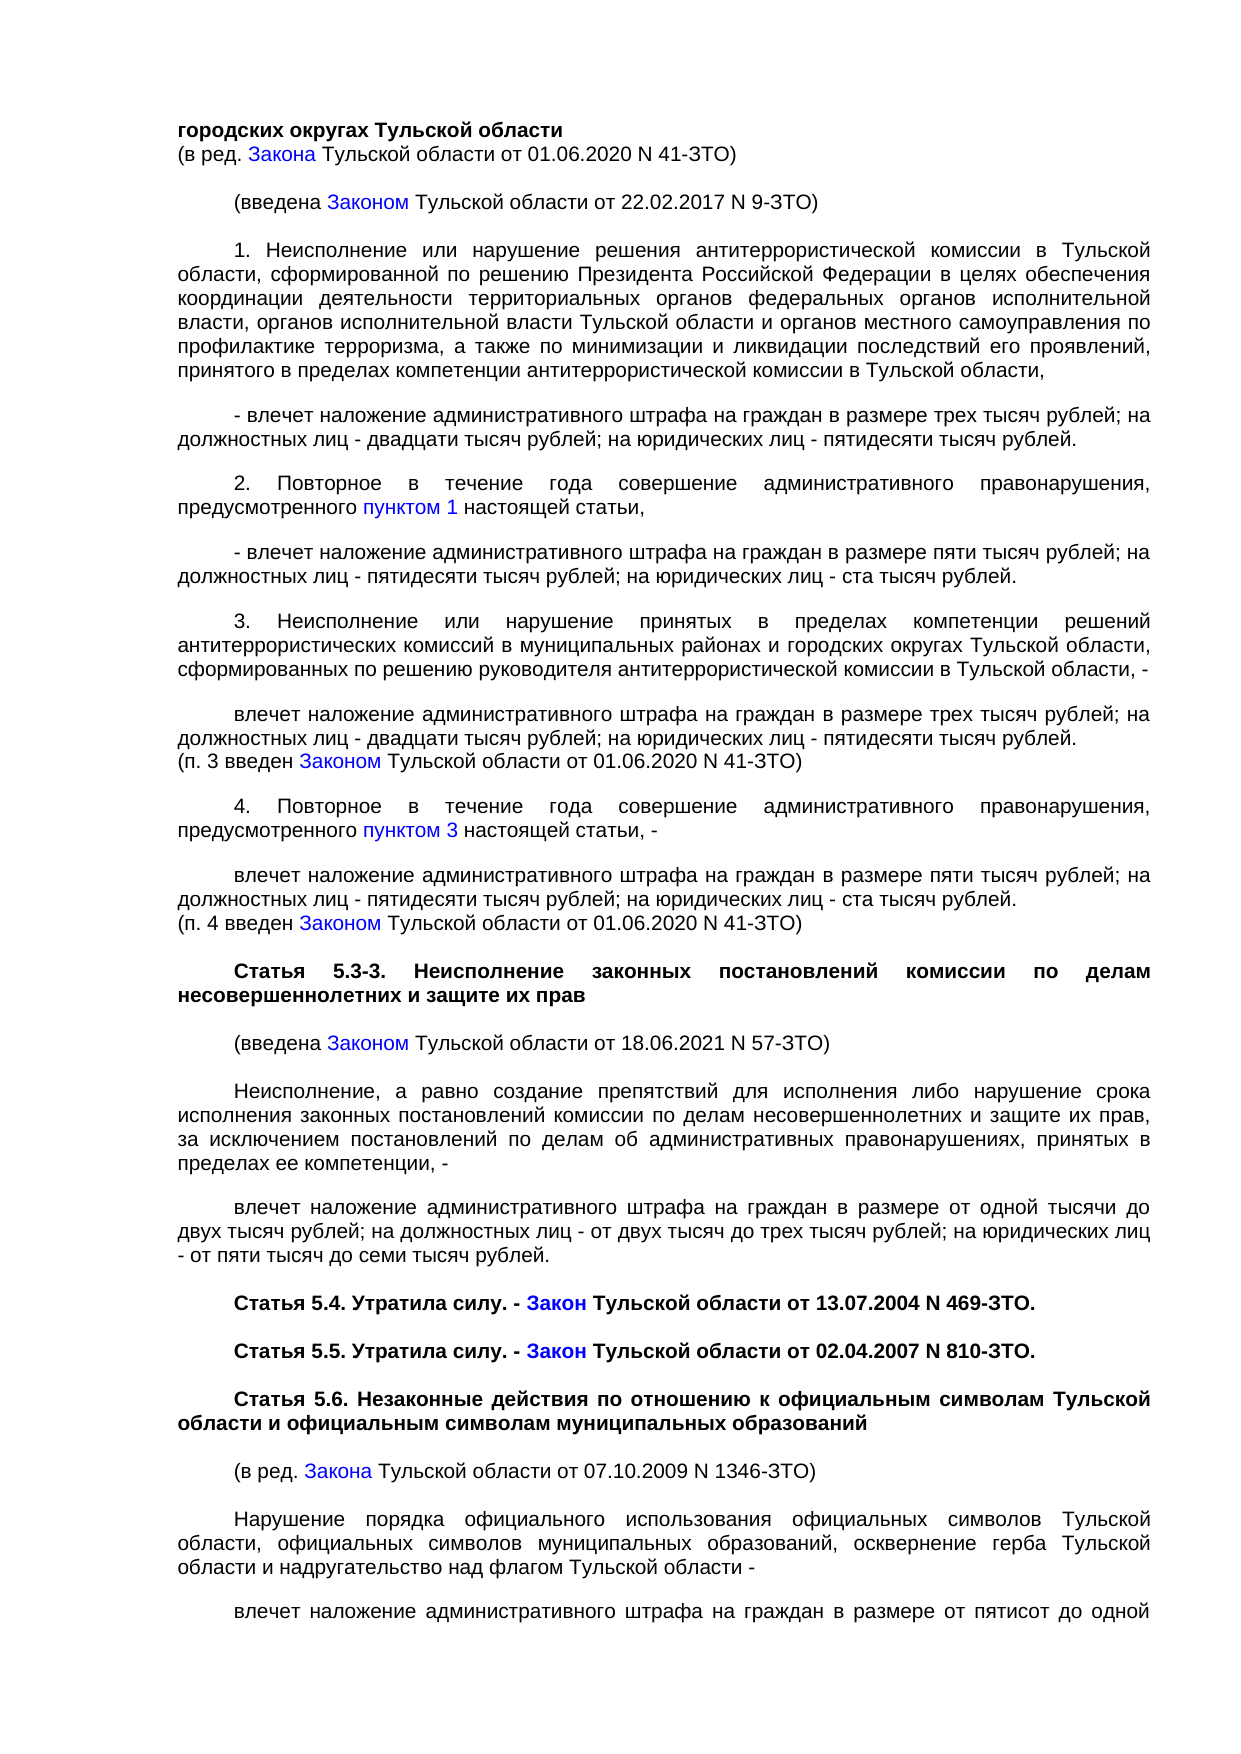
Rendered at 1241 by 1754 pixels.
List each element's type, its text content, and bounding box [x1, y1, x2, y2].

text (п. 4 введен Законом Тульской области от 01.06.2020 N 41-ЗТО) [177, 911, 1152, 935]
text 1. Неисполнение или нарушение решения антитеррористической комиссии в Тульской области, сформированной по решению Президента Российской Федерации в целях обеспечения координации деятельности территориальных органов федеральных органов исполнительной власти, органов исполнительной власти Тульской области и органов местного самоуправления по профилактике терроризма, а также по минимизации и ликвидации последствий его проявлений, принятого в пределах компетенции антитеррористической комиссии в Тульской области, [177, 238, 1152, 382]
text (введена Законом Тульской области от 22.02.2017 N 9-ЗТО) [177, 190, 1152, 214]
text (п. 3 введен Законом Тульской области от 01.06.2020 N 41-ЗТО) [177, 749, 1152, 773]
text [177, 1599, 1152, 1623]
text 3. Неисполнение или нарушение принятых в пределах компетенции решений антитеррористических комиссий в муниципальных районах и городских округах Тульской области, сформированных по решению руководителя антитеррористической комиссии в Тульской области, - [177, 609, 1152, 681]
text влечет наложение административного штрафа на граждан в размере трех тысяч рублей; на должностных лиц - двадцати тысяч рублей; на юридических лиц - пятидесяти тысяч рублей. [177, 701, 1152, 749]
text (в ред. Закона Тульской области от 01.06.2020 N 41-ЗТО) [177, 142, 1152, 166]
title Статья 5.5. Утратила силу. - Закон Тульской области от 02.04.2007 N 810-ЗТО. [177, 1339, 1152, 1363]
text (введена Законом Тульской области от 18.06.2021 N 57-ЗТО) [177, 1031, 1152, 1054]
text Нарушение порядка официального использования официальных символов Тульской области, официальных символов муниципальных образований, осквернение герба Тульской области и надругательство над флагом Тульской области - [177, 1507, 1152, 1578]
text - влечет наложение административного штрафа на граждан в размере пяти тысяч рублей; на должностных лиц - пятидесяти тысяч рублей; на юридических лиц - ста тысяч рублей. [177, 540, 1152, 588]
title Статья 5.3-3. Неисполнение законных постановлений комиссии по делам несовершеннолетних и защите их прав [177, 959, 1152, 1007]
title Статья 5.4. Утратила силу. - Закон Тульской области от 13.07.2004 N 469-ЗТО. [177, 1291, 1152, 1315]
text 2. Повторное в течение года совершение административного правонарушения, предусмотренного пунктом 1 настоящей статьи, [177, 471, 1152, 519]
text влечет наложение административного штрафа на граждан в размере от одной тысячи до двух тысяч рублей; на должностных лиц - от двух тысяч до трех тысяч рублей; на юридических лиц - от пяти тысяч до семи тысяч рублей. [177, 1195, 1152, 1267]
text 4. Повторное в течение года совершение административного правонарушения, предусмотренного пунктом 3 настоящей статьи, - [177, 794, 1152, 842]
text - влечет наложение административного штрафа на граждан в размере трех тысяч рублей; на должностных лиц - двадцати тысяч рублей; на юридических лиц - пятидесяти тысяч рублей. [177, 402, 1152, 450]
title Статья 5.6. Незаконные действия по отношению к официальным символам Тульской области и официальным символам муниципальных образований [177, 1387, 1152, 1435]
text Неисполнение, а равно создание препятствий для исполнения либо нарушение срока исполнения законных постановлений комиссии по делам несовершеннолетних и защите их прав, за исключением постановлений по делам об административных правонарушениях, принятых в пределах ее компетенции, - [177, 1078, 1152, 1174]
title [177, 118, 1152, 142]
text (в ред. Закона Тульской области от 07.10.2009 N 1346-ЗТО) [177, 1459, 1152, 1483]
text влечет наложение административного штрафа на граждан в размере пяти тысяч рублей; на должностных лиц - пятидесяти тысяч рублей; на юридических лиц - ста тысяч рублей. [177, 863, 1152, 911]
